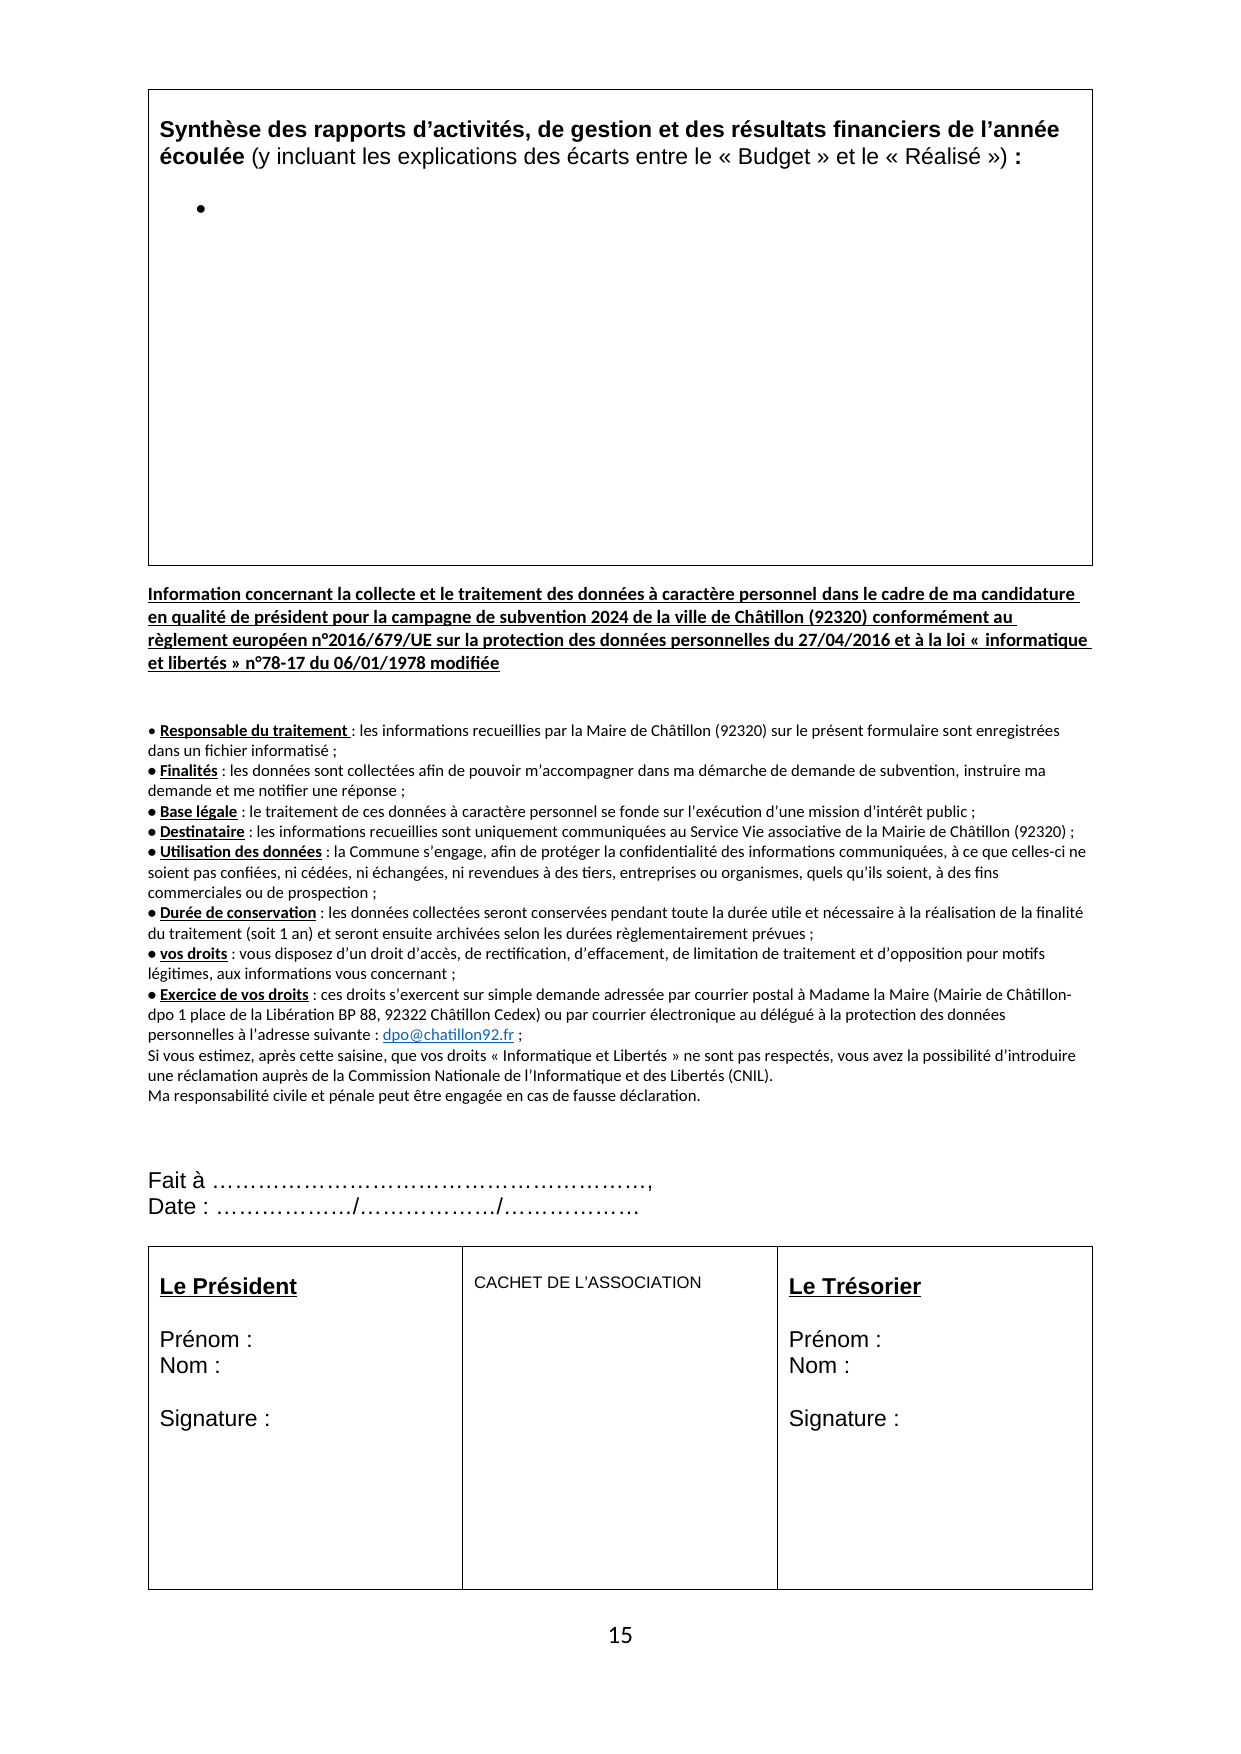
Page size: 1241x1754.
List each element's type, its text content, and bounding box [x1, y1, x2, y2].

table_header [149, 1247, 462, 1589]
text • vos droits : vous disposez d’un droit d’accès, de rectification, d’effacement, de limitation de traitement et d’opposition pour motifs légitimes, aux informations vous concernant ; [148, 943, 1093, 984]
text Ma responsabilité civile et pénale peut être engagée en cas de fausse déclaration. [148, 1085, 1093, 1106]
text • Durée de conservation : les données collectées seront conservées pendant toute la durée utile et nécessaire à la réalisation de la finalité du traitement (soit 1 an) et seront ensuite archivées selon les durées règlementairement prévues ; [148, 903, 1093, 943]
text • Finalités : les données sont collectées afin de pouvoir m’accompagner dans ma démarche de demande de subvention, instruire ma demande et me notifier une réponse ; [148, 760, 1093, 801]
table_header Synthèse des rapports d’activités, de gestion et des résultats financiers de l’année écoulée (y incluant les explications des écarts entre le « Budget » et le « Réalisé ») : [149, 90, 1092, 564]
text Information concernant la collecte et le traitement des données à caractère personnel dans le cadre de ma candidature en qualité de président pour la campagne de subvention 2024 de la ville de Châtillon (92320) conformément au règlement européen n°2016/679/UE sur la protection des données personnelles du 27/04/2016 et à la loi « informatique et libertés » n°78-17 du 06/01/1978 modifiée [148, 582, 1093, 674]
text Date : ………………/………………/……………… [148, 1193, 1093, 1219]
text • Base légale : le traitement de ces données à caractère personnel se fonde sur l’exécution d’une mission d’intérêt public ; [148, 801, 1093, 821]
text • Utilisation des données : la Commune s’engage, afin de protéger la confidentialité des informations communiquées, à ce que celles-ci ne soient pas confiées, ni cédées, ni échangées, ni revendues à des tiers, entreprises ou organismes, quels qu’ils soient, à des fins commerciales ou de prospection ; [148, 842, 1093, 903]
text Fait à …………………………………………………, [148, 1167, 1093, 1193]
text • Exercice de vos droits : ces droits s’exercent sur simple demande adressée par courrier postal à Madame la Maire (Mairie de Châtillon-dpo 1 place de la Libération BP 88, 92322 Châtillon Cedex) ou par courrier électronique au délégué à la protection des données personnelles à l’adresse suivante : dpo@chatillon92.fr ; [148, 984, 1093, 1045]
text • Destinataire : les informations recueillies sont uniquement communiquées au Service Vie associative de la Mairie de Châtillon (92320) ; [148, 821, 1093, 842]
text • Responsable du traitement : les informations recueillies par la Maire de Châtillon (92320) sur le présent formulaire sont enregistrées dans un fichier informatisé ; [148, 720, 1093, 760]
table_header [778, 1247, 1092, 1589]
text Si vous estimez, après cette saisine, que vos droits « Informatique et Libertés » ne sont pas respectés, vous avez la possibilité d’introduire une réclamation auprès de la Commission Nationale de l’Informatique et des Libertés (CNIL). [148, 1045, 1093, 1085]
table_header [463, 1247, 777, 1589]
